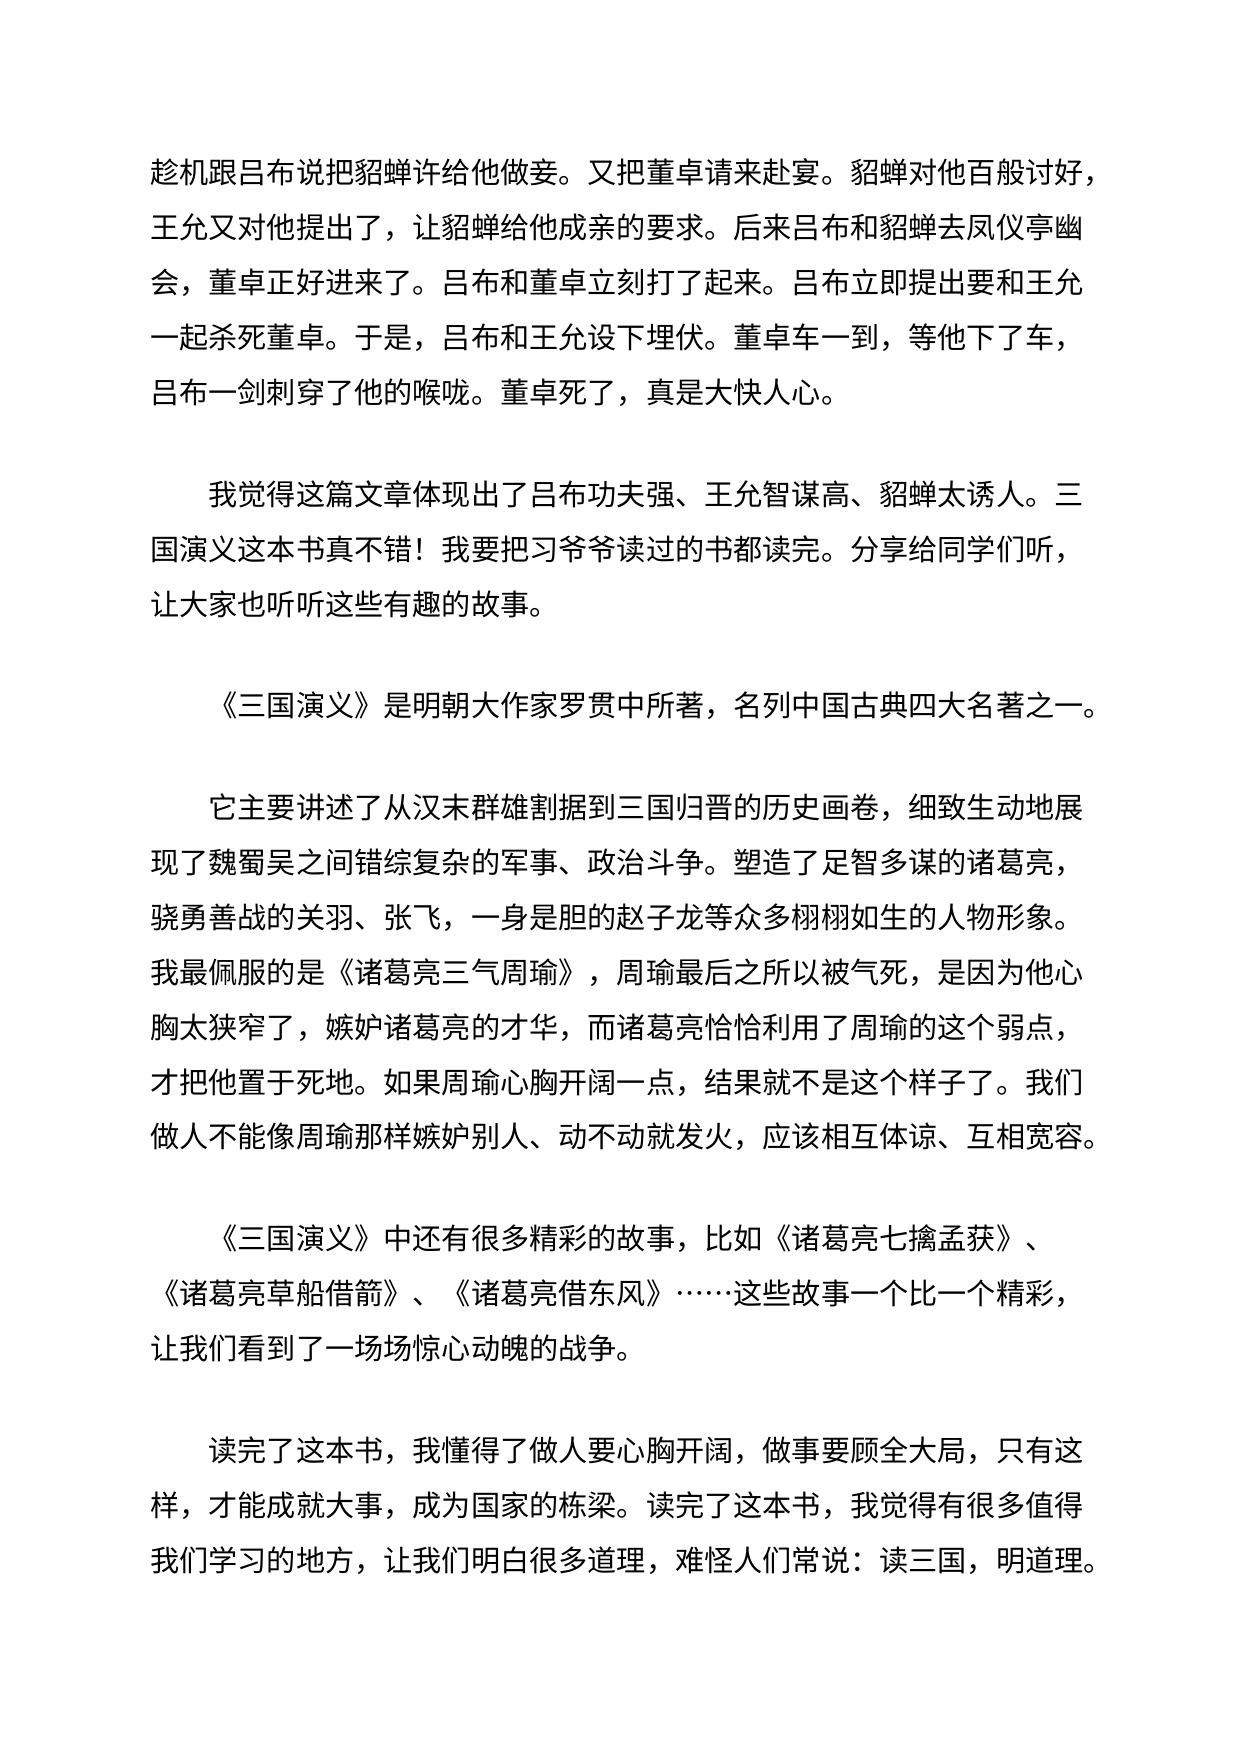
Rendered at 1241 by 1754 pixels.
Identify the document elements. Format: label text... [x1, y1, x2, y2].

text 我觉得这篇文章体现出了吕布功夫强、王允智谋高、貂蝉太诱人。三国演义这本书真不错！我要把习爷爷读过的书都读完。分享给同学们听，让大家也听听这些有趣的故事。 [150, 471, 1090, 623]
text 它主要讲述了从汉末群雄割据到三国归晋的历史画卷，细致生动地展现了魏蜀吴之间错综复杂的军事、政治斗争。塑造了足智多谋的诸葛亮，骁勇善战的关羽、张飞，一身是胆的赵子龙等众多栩栩如生的人物形象。我最佩服的是《诸葛亮三气周瑜》，周瑜最后之所以被气死，是因为他心胸太狭窄了，嫉妒诸葛亮的才华，而诸葛亮恰恰利用了周瑜的这个弱点，才把他置于死地。如果周瑜心胸开阔一点，结果就不是这个样子了。我们做人不能像周瑜那样嫉妒别人、动不动就发火，应该相互体谅、互相宽容。 [150, 785, 1090, 1156]
text 读完了这本书，我懂得了做人要心胸开阔，做事要顾全大局，只有这样，才能成就大事，成为国家的栋梁。读完了这本书，我觉得有很多值得我们学习的地方，让我们明白很多道理，难怪人们常说：读三国，明道理。 [150, 1427, 1090, 1579]
text 《三国演义》是明朝大作家罗贯中所著，名列中国古典四大名著之一。 [150, 683, 1090, 725]
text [150, 150, 1090, 412]
text 《三国演义》中还有很多精彩的故事，比如《诸葛亮七擒孟获》、《诸葛亮草船借箭》、《诸葛亮借东风》……这些故事一个比一个精彩，让我们看到了一场场惊心动魄的战争。 [150, 1216, 1090, 1368]
